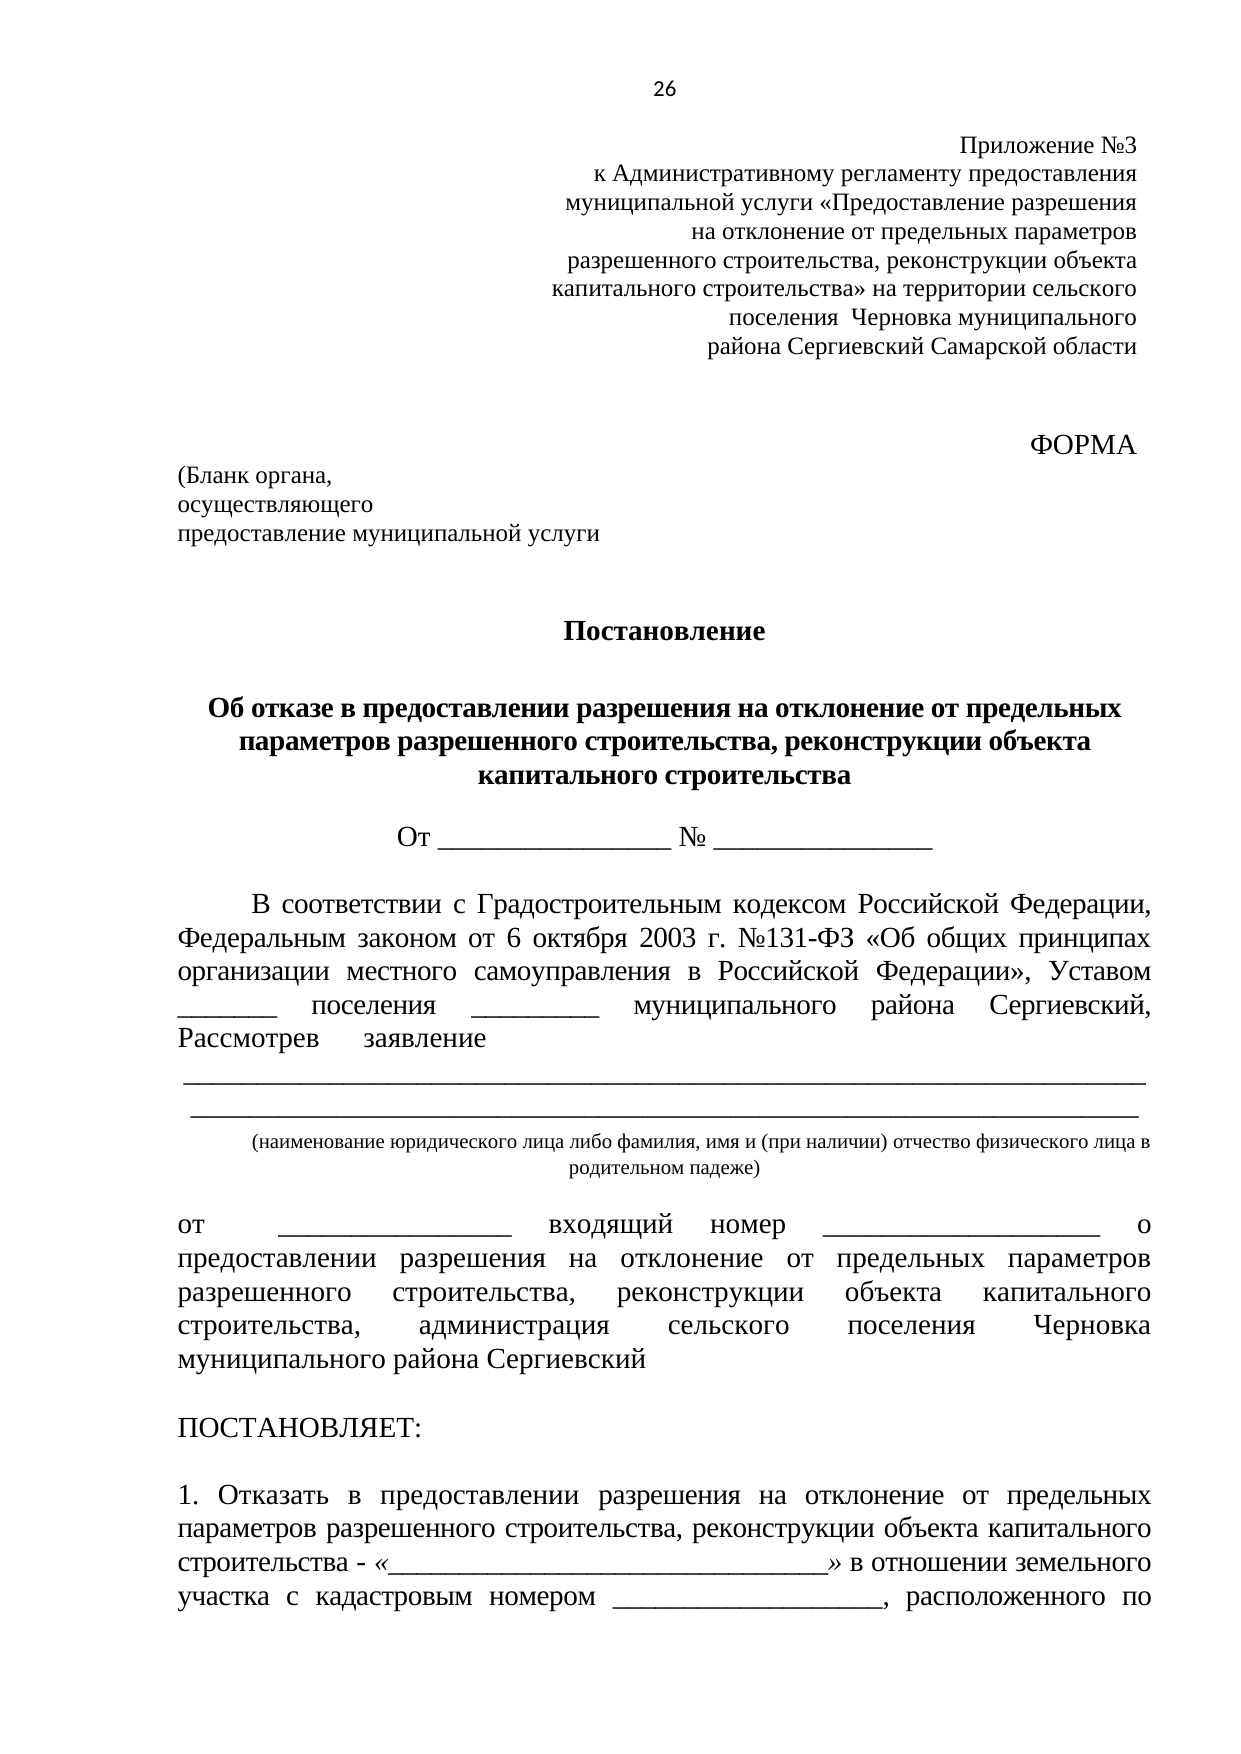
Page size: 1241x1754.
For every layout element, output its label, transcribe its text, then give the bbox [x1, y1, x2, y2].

text муниципальной услуги «Предоставление разрешения [201, 187, 1137, 216]
text на отклонение от предельных параметров [201, 216, 1137, 245]
text Постановление [177, 613, 1152, 646]
text от ________________ входящий номер ___________________ о предоставлении разрешения на отклонение от предельных параметров разрешенного строительства, реконструкции объекта капитального строительства, администрация сельского поселения Черновка муниципального района Сергиевский [177, 1207, 1152, 1374]
text (Бланк органа, осуществляющего предоставление муниципальной услуги [177, 460, 1152, 547]
text ФОРМА [177, 427, 1137, 460]
text Об отказе в предоставлении разрешения на отклонение от предельных параметров разрешенного строительства, реконструкции объекта капитального строительства [177, 690, 1152, 790]
text района Сергиевский Самарской области [201, 331, 1137, 360]
text капитального строительства» на территории сельского [201, 273, 1137, 302]
text разрешенного строительства, реконструкции объекта [201, 245, 1137, 273]
text поселения Черновка муниципального [201, 302, 1137, 331]
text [177, 1477, 1152, 1611]
text Приложение №3 [201, 130, 1137, 158]
text ___________________________________________________________________________________________________________________________________ (наименование юридического лица либо фамилия, имя и (при наличии) отчество физического лица в родительном падеже) [177, 1054, 1152, 1179]
text В соответствии с Градостроительным кодексом Российской Федерации, Федеральным законом от 6 октября 2003 г. №131-ФЗ «Об общих принципах организации местного самоуправления в Российской Федерации», Уставом _______ поселения _________ муниципального района Сергиевский, Рассмотрев заявление [177, 886, 1152, 1054]
text ПОСТАНОВЛЯЕТ: [177, 1410, 1152, 1443]
text От ________________ № _______________ [177, 819, 1152, 853]
text к Административному регламенту предоставления [201, 158, 1137, 187]
